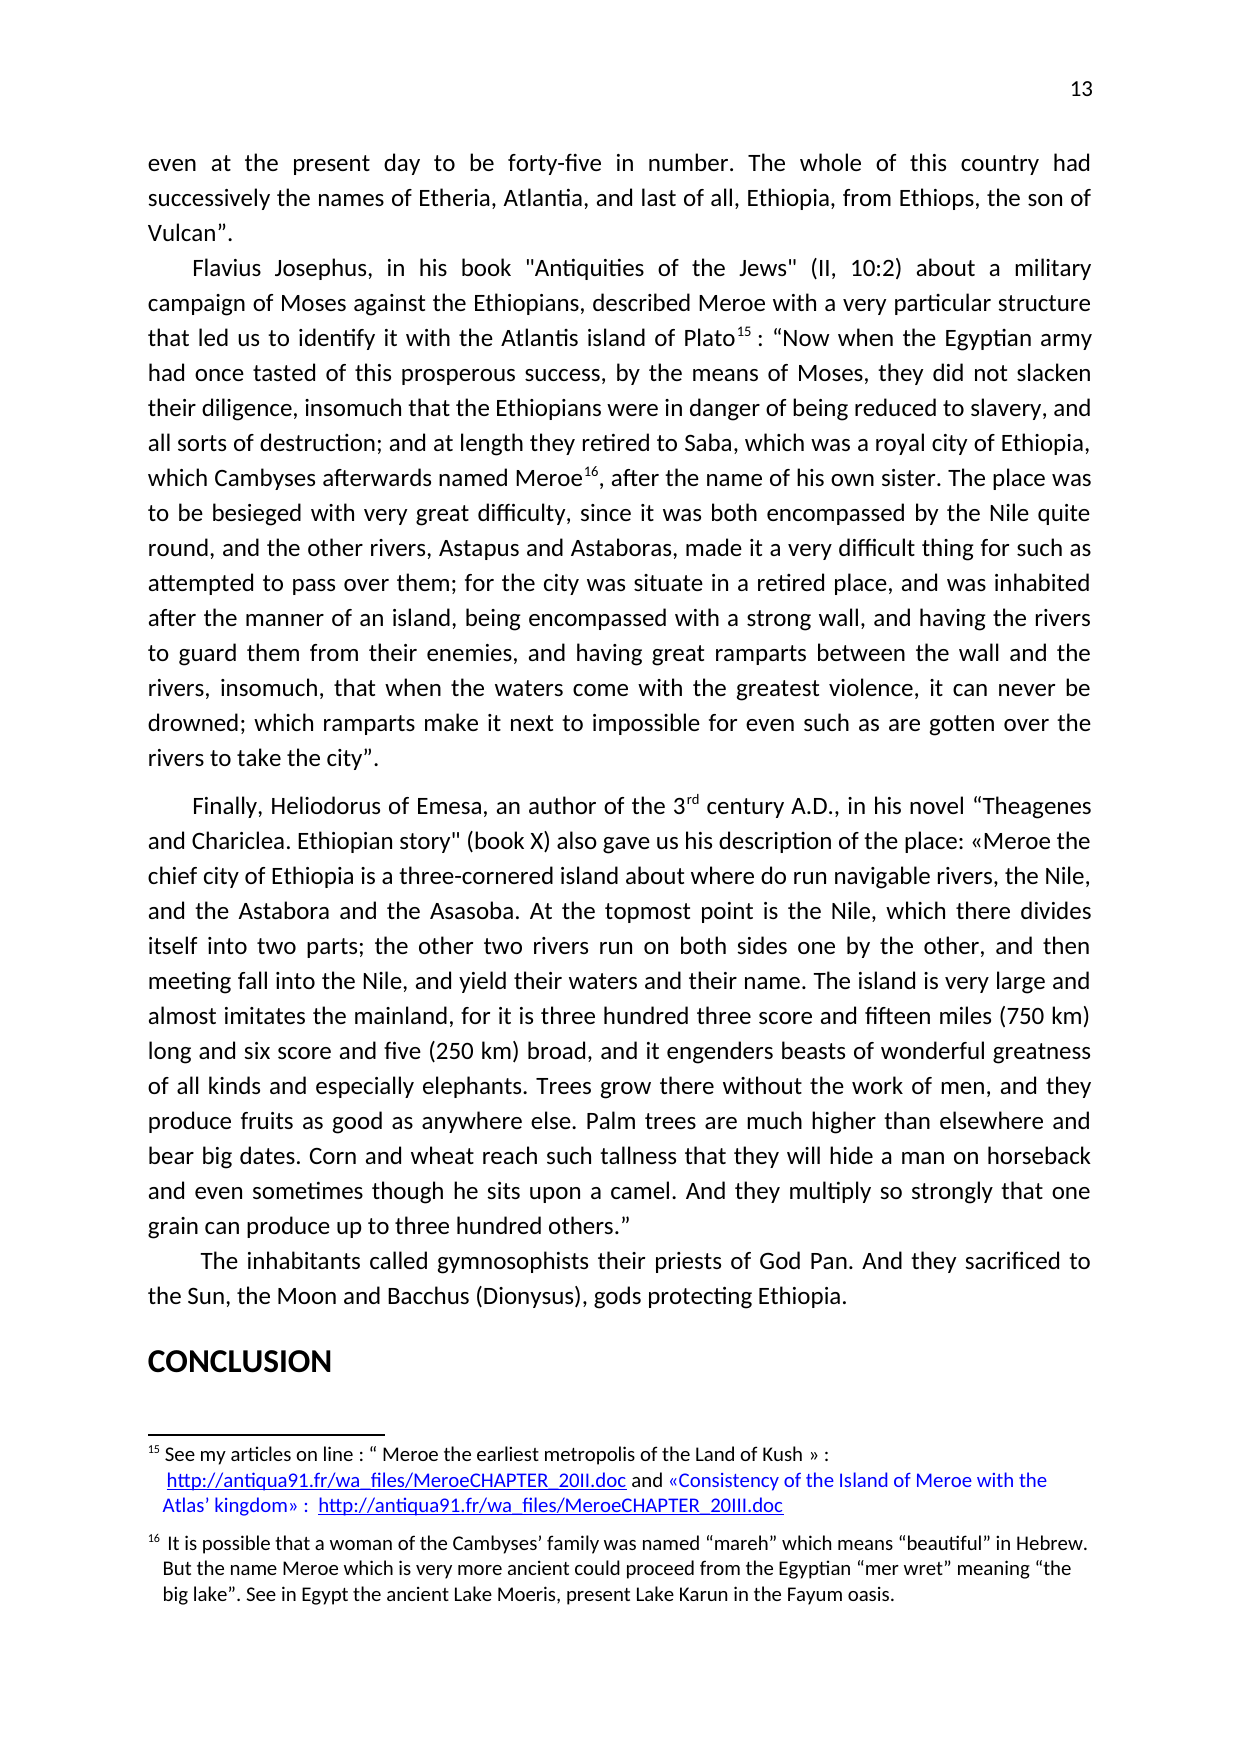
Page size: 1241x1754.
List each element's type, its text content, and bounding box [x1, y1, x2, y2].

list Finally, Heliodorus of Emesa, an author of the 3rd century A.D., in his novel “Theagenes and Chariclea. Ethiopian story" (book X) also gave us his description of the place: «Meroe the chief city of Ethiopia is a three-cornered island about where do run navigable rivers, the Nile, and the Astabora and the Asasoba. At the topmost point is the Nile, which there divides itself into two parts; the other two rivers run on both sides one by the other, and then meeting fall into the Nile, and yield their waters and their name. The island is very large and almost imitates the mainland, for it is three hundred three score and fifteen miles (750 km) long and six score and five (250 km) broad, and it engenders beasts of wonderful greatness of all kinds and especially elephants. Trees grow there without the work of men, and they produce fruits as good as anywhere else. Palm trees are much higher than elsewhere and bear big dates. Corn and wheat reach such tallness that they will hide a man on horseback and even sometimes though he sits upon a camel. And they multiply so strongly that one grain can produce up to three hundred others.” [148, 790, 1093, 1241]
text Flavius Josephus, in his book "Antiquities of the Jews" (II, 10:2) about a military campaign of Moses against the Ethiopians, described Meroe with a very particular structure that led us to identify it with the Atlantis island of Plato : “Now when the Egyptian army had once tasted of this prosperous success, by the means of Moses, they did not slacken their diligence, insomuch that the Ethiopians were in danger of being reduced to slavery, and all sorts of destruction; and at length they retired to Saba, which was a royal city of Ethiopia, which Cambyses afterwards named Meroe, after the name of his own sister. The place was to be besieged with very great difficulty, since it was both encompassed by the Nile quite round, and the other rivers, Astapus and Astaboras, made it a very difficult thing for such as attempted to pass over them; for the city was situate in a retired place, and was inhabited after the manner of an island, being encompassed with a strong wall, and having the rivers to guard them from their enemies, and having great ramparts between the wall and the rivers, insomuch, that when the waters come with the greatest violence, it can never be drowned; which ramparts make it next to impossible for even such as are gotten over the rivers to take the city”. [148, 253, 1093, 773]
text CONCLUSION [148, 1340, 1093, 1381]
list The inhabitants called gymnosophists their priests of God Pan. And they sacrificed to the Sun, the Moon and Bacchus (Dionysus), gods protecting Ethiopia. [148, 1245, 1093, 1311]
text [148, 148, 1093, 248]
